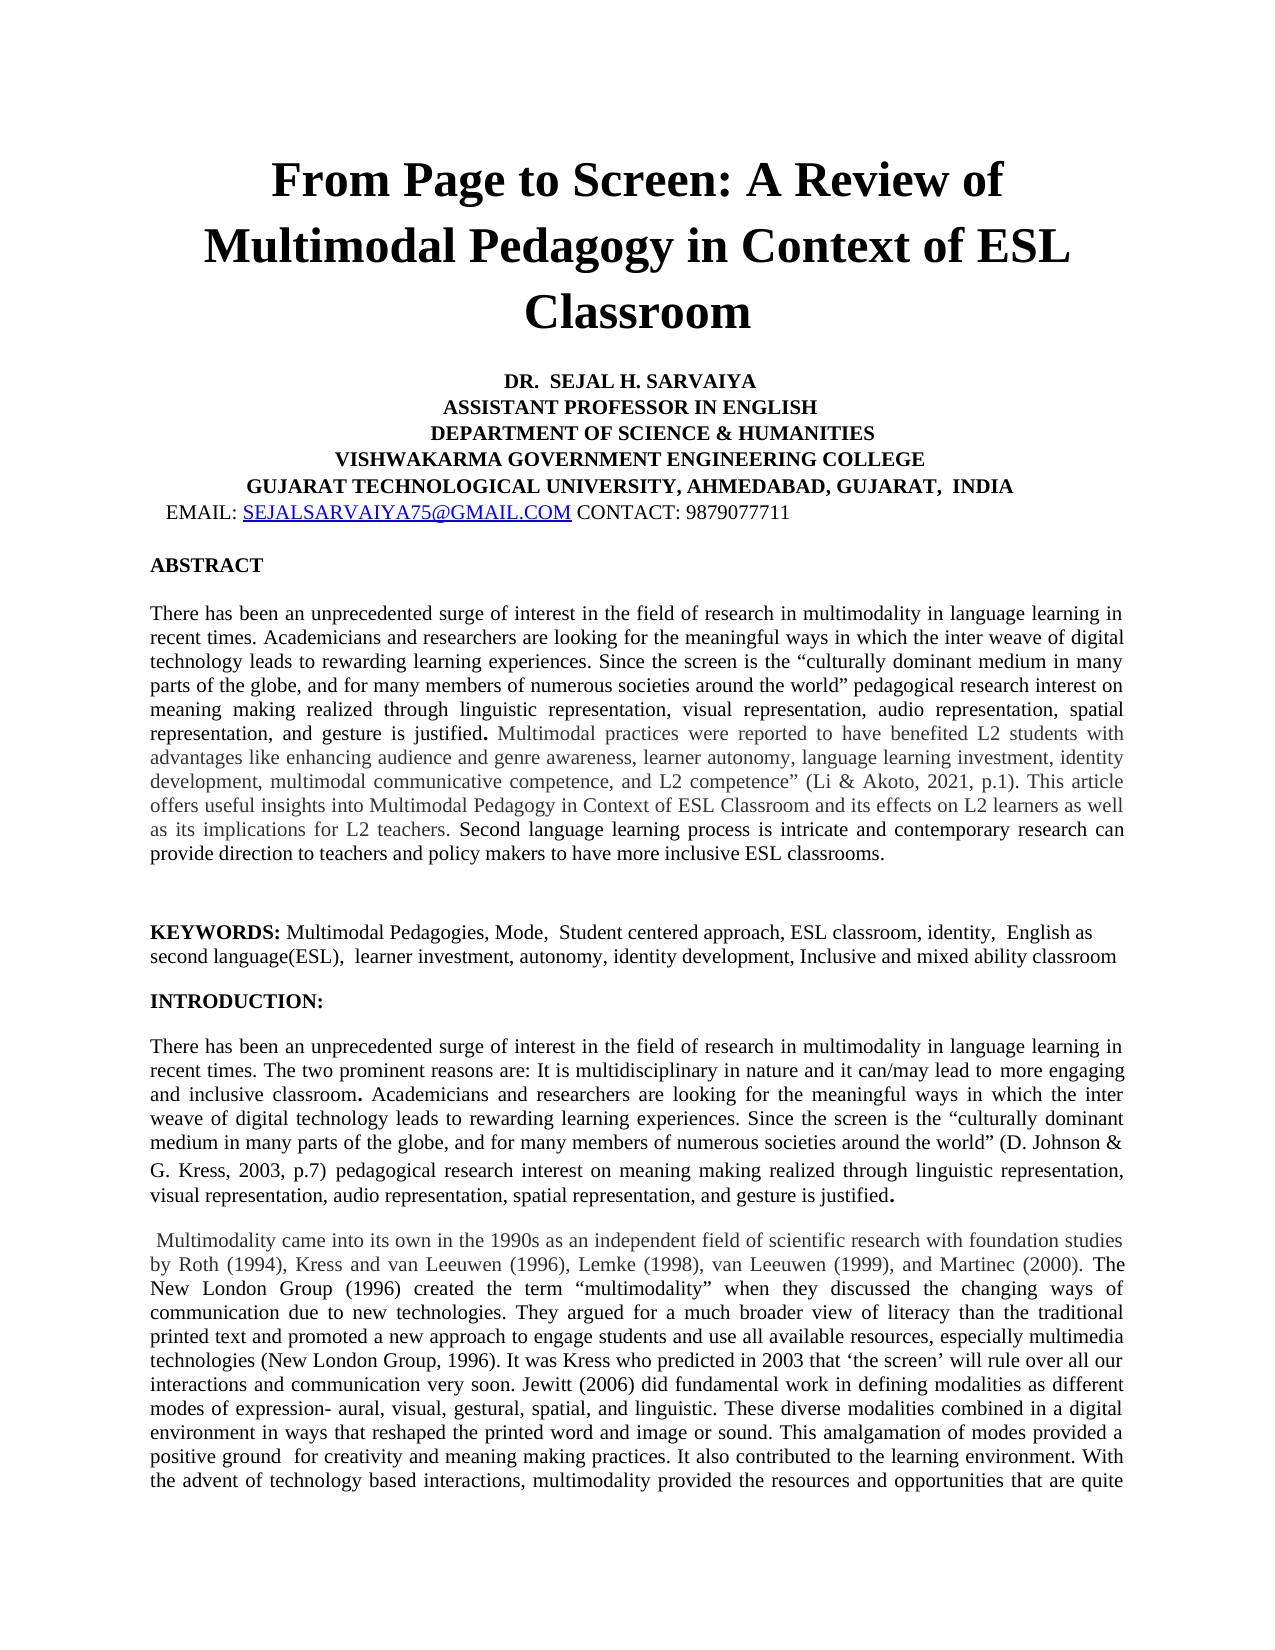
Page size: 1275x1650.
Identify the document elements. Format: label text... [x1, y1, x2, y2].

text DEPARTMENT OF SCIENCE & HUMANITIES [150, 421, 1155, 445]
text There has been an unprecedented surge of interest in the field of research in multimodality in language learning in recent times. The two prominent reasons are: It is multidisciplinary in nature and it can/may lead to more engaging and inclusive classroom. Academicians and researchers are looking for the meaningful ways in which the inter weave of digital technology leads to rewarding learning experiences. Since the screen is the “culturally dominant medium in many parts of the globe, and for many members of numerous societies around the world” (D. Johnson & G. Kress, 2003, p.7) pedagogical research interest on meaning making realized through linguistic representation, visual representation, audio representation, spatial representation, and gesture is justified. [150, 1033, 1125, 1207]
text VISHWAKARMA GOVERNMENT ENGINEERING COLLEGE [150, 447, 1110, 471]
text ABSTRACT [150, 552, 1125, 577]
text There has been an unprecedented surge of interest in the field of research in multimodality in language learning in recent times. Academicians and researchers are looking for the meaningful ways in which the inter weave of digital technology leads to rewarding learning experiences. Since the screen is the “culturally dominant medium in many parts of the globe, and for many members of numerous societies around the world” pedagogical research interest on meaning making realized through linguistic representation, visual representation, audio representation, spatial representation, and gesture is justified. Multimodal practices were reported to have benefited L2 students with advantages like enhancing audience and genre awareness, learner autonomy, language learning investment, identity development, multimodal communicative competence, and L2 competence” (Li & Akoto, 2021, p.1). This article offers useful insights into Multimodal Pedagogy in Context of ESL Classroom and its effects on L2 learners as well as its implications for L2 teachers. Second language learning process is intricate and contemporary research can provide direction to teachers and policy makers to have more inclusive ESL classrooms. [150, 601, 1125, 745]
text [150, 1227, 1125, 1492]
text From Page to Screen: A Review of Multimodal Pedagogy in Context of ESL Classroom [150, 150, 1125, 339]
text GUJARAT TECHNOLOGICAL UNIVERSITY, AHMEDABAD, GUJARAT, INDIA [150, 473, 1110, 498]
text KEYWORDS: Multimodal Pedagogies, Mode, Student centered approach, ESL classroom, identity, English as second language(ESL), learner investment, autonomy, identity development, Inclusive and mixed ability classroom [150, 920, 1125, 968]
text EMAIL: SEJALSARVAIYA75@GMAIL.COM CONTACT: 9879077711 [150, 500, 1125, 524]
text INTRODUCTION: [150, 989, 1125, 1013]
text ASSISTANT PROFESSOR IN ENGLISH [150, 395, 1110, 419]
text DR. SEJAL H. SARVAIYA [150, 369, 1110, 393]
